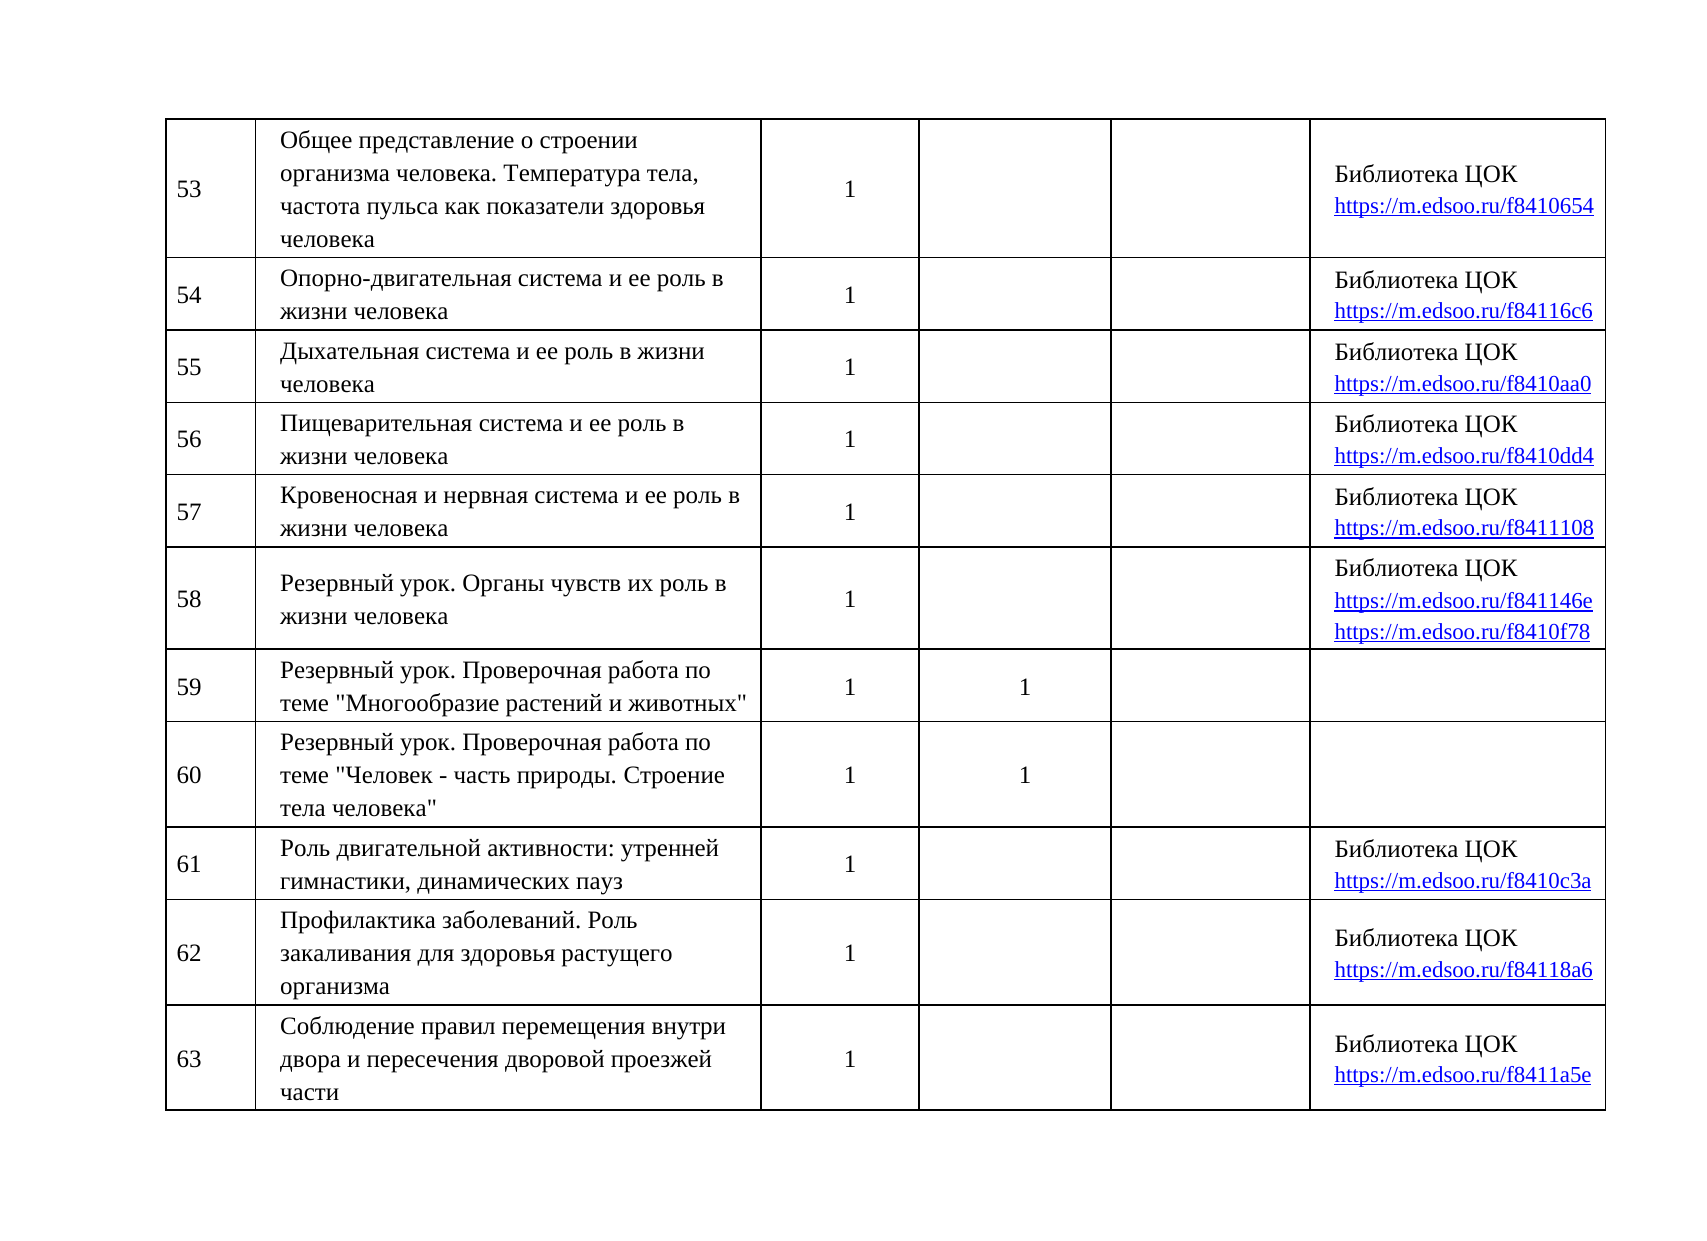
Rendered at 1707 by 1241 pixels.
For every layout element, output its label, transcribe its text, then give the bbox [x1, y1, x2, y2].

table_cell Библиотека ЦОК https://m.edsoo.ru/f8410654 [1311, 120, 1605, 257]
table_cell [1112, 475, 1309, 546]
table_cell Дыхательная система и ее роль в жизни человека [256, 331, 760, 401]
table_cell Библиотека ЦОК https://m.edsoo.ru/f8411a5e [1311, 1006, 1605, 1109]
table_cell [920, 120, 1110, 257]
table_cell [920, 331, 1110, 401]
table_cell 1 [762, 120, 918, 257]
table_cell 63 [167, 1006, 255, 1109]
table_cell Общее представление о строении организма человека. Температура тела, частота пульса как показатели здоровья человека [256, 120, 760, 257]
table_cell 1 [762, 258, 918, 329]
table_cell 1 [762, 900, 918, 1004]
table_cell Резервный урок. Проверочная работа по теме "Человек - часть природы. Строение тела человека" [256, 722, 760, 826]
table_cell Библиотека ЦОК https://m.edsoo.ru/f8411108 [1311, 475, 1605, 546]
table_cell [1112, 403, 1309, 474]
table_cell 62 [167, 900, 255, 1004]
table_cell Библиотека ЦОК https://m.edsoo.ru/f84116c6 [1311, 258, 1605, 329]
table_cell 1 [762, 1006, 918, 1109]
table_cell [1112, 1006, 1309, 1109]
table_cell [1311, 722, 1605, 826]
table_cell 59 [167, 650, 255, 721]
table_cell Библиотека ЦОК https://m.edsoo.ru/f84118a6 [1311, 900, 1605, 1004]
table_cell 1 [762, 403, 918, 474]
table_cell [1112, 331, 1309, 401]
table_cell [920, 1006, 1110, 1109]
table_cell 1 [920, 722, 1110, 826]
table_cell Кровеносная и нервная система и ее роль в жизни человека [256, 475, 760, 546]
table_cell Соблюдение правил перемещения внутри двора и пересечения дворовой проезжей части [256, 1006, 760, 1109]
table_cell 54 [167, 258, 255, 329]
table_cell [1112, 548, 1309, 648]
table_cell Резервный урок. Органы чувств их роль в жизни человека [256, 548, 760, 648]
table_cell Профилактика заболеваний. Роль закаливания для здоровья растущего организма [256, 900, 760, 1004]
table_cell [920, 900, 1110, 1004]
table_cell 1 [762, 331, 918, 401]
table_cell Библиотека ЦОК https://m.edsoo.ru/f8410c3a [1311, 828, 1605, 898]
table_cell 1 [762, 722, 918, 826]
table_cell Резервный урок. Проверочная работа по теме "Многообразие растений и животных" [256, 650, 760, 721]
table_cell [1112, 828, 1309, 898]
table_cell [1112, 650, 1309, 721]
table_cell 56 [167, 403, 255, 474]
table_cell 60 [167, 722, 255, 826]
table_cell 53 [167, 120, 255, 257]
table_cell [1311, 650, 1605, 721]
table_cell 55 [167, 331, 255, 401]
table_cell 1 [762, 548, 918, 648]
table_cell [920, 258, 1110, 329]
table_cell 1 [920, 650, 1110, 721]
table_cell [1112, 900, 1309, 1004]
table_cell 57 [167, 475, 255, 546]
table_cell Роль двигательной активности: утренней гимнастики, динамических пауз [256, 828, 760, 898]
table_cell Библиотека ЦОК https://m.edsoo.ru/f8410aa0 [1311, 331, 1605, 401]
table_cell [920, 475, 1110, 546]
table_cell 1 [762, 828, 918, 898]
table_cell Опорно-двигательная система и ее роль в жизни человека [256, 258, 760, 329]
table_cell 1 [762, 650, 918, 721]
table_cell [1112, 722, 1309, 826]
table_cell Пищеварительная система и ее роль в жизни человека [256, 403, 760, 474]
table_cell Библиотека ЦОК https://m.edsoo.ru/f8410dd4 [1311, 403, 1605, 474]
table_cell [1112, 258, 1309, 329]
table_cell 1 [762, 475, 918, 546]
table_cell [920, 828, 1110, 898]
table_cell [1112, 120, 1309, 257]
table_cell 61 [167, 828, 255, 898]
table_cell [920, 403, 1110, 474]
table_cell 58 [167, 548, 255, 648]
table_cell [920, 548, 1110, 648]
table_cell Библиотека ЦОК https://m.edsoo.ru/f841146e https://m.edsoo.ru/f8410f78 [1311, 548, 1605, 648]
